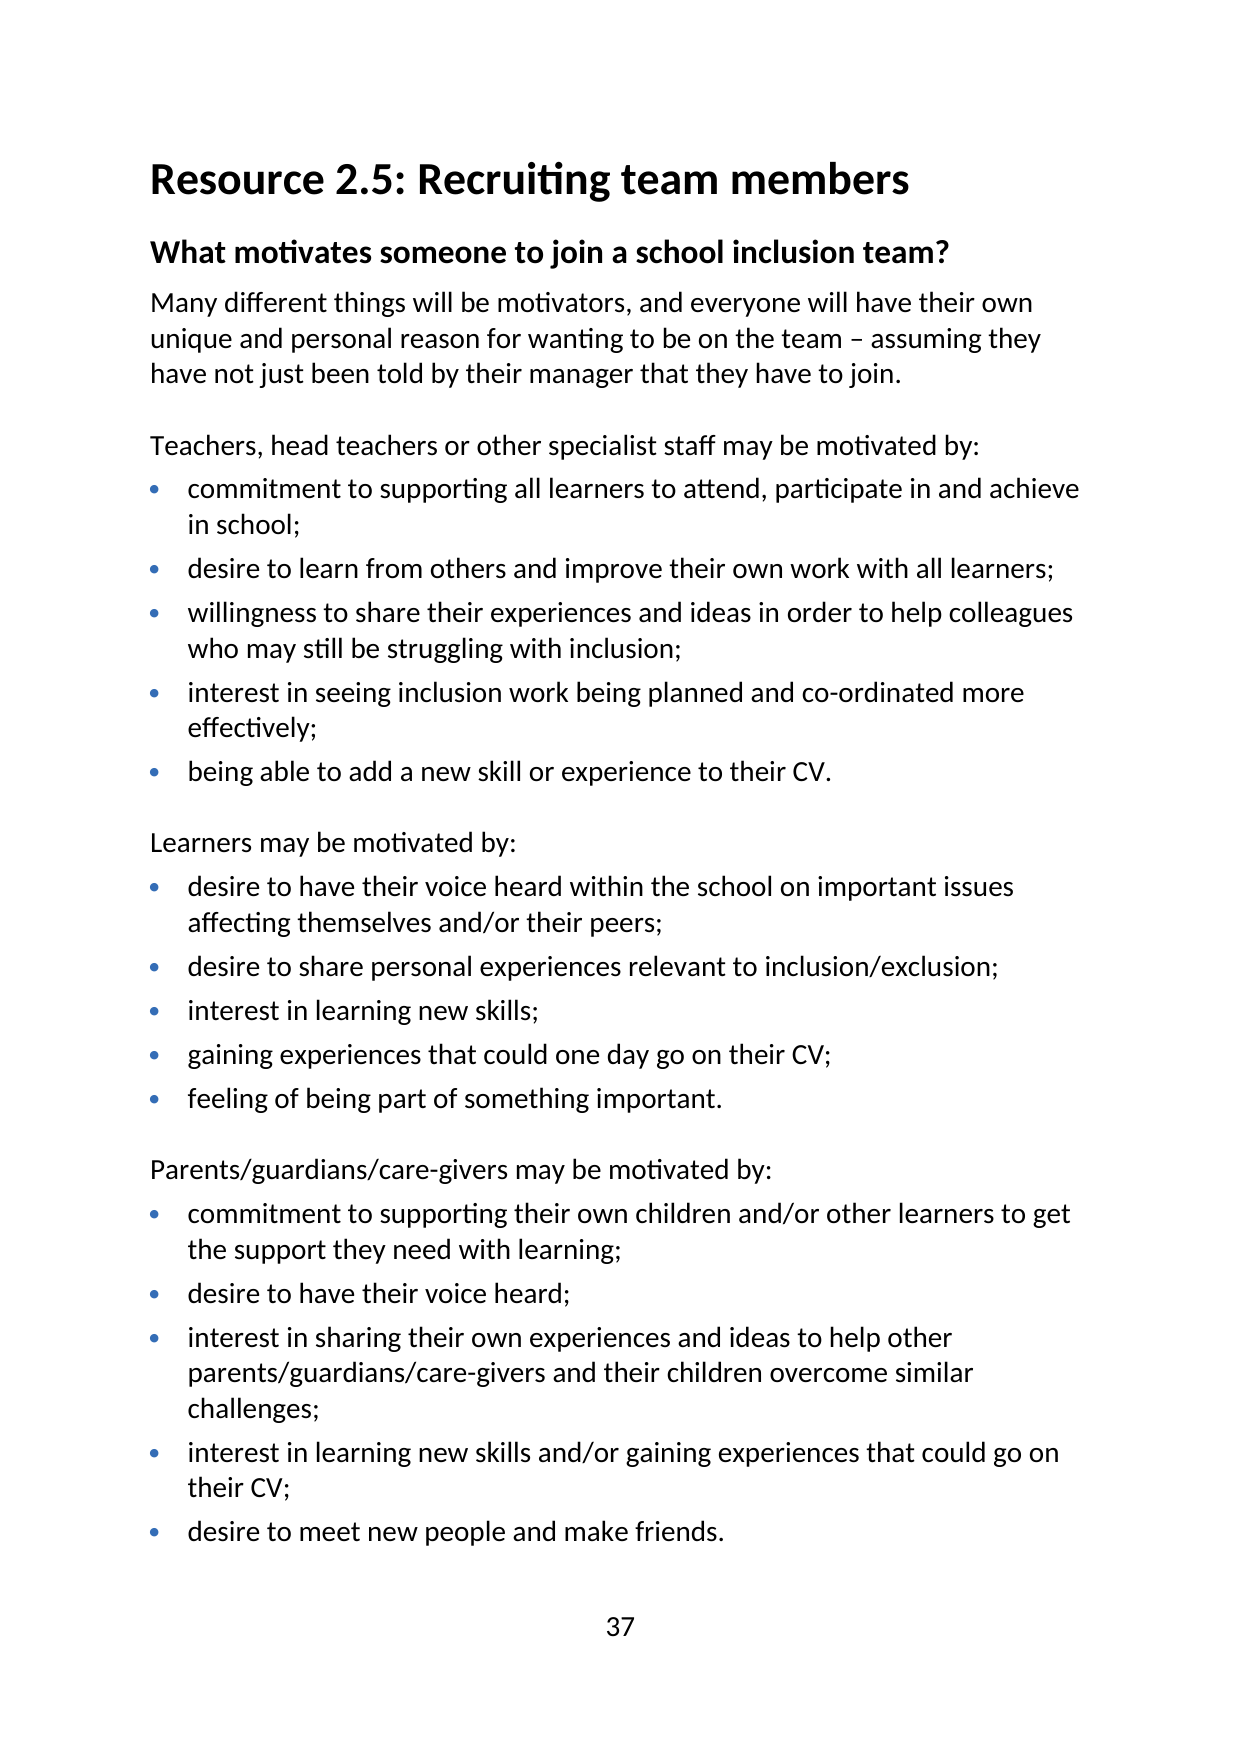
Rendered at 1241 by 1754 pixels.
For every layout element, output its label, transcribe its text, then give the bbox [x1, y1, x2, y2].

list willingness to share their experiences and ideas in order to help colleagues who may still be struggling with inclusion; [150, 594, 1090, 665]
text Many different things will be motivators, and everyone will have their own unique and personal reason for wanting to be on the team – assuming they have not just been told by their manager that they have to join. [150, 284, 1090, 391]
list desire to learn from others and improve their own work with all learners; [150, 550, 1090, 586]
list interest in learning new skills; [150, 992, 1090, 1028]
text Parents/guardians/care-givers may be motivated by: [150, 1151, 1090, 1187]
list commitment to supporting their own children and/or other learners to get the support they need with learning; [150, 1195, 1090, 1266]
list interest in sharing their own experiences and ideas to help other parents/guardians/care-givers and their children overcome similar challenges; [150, 1319, 1090, 1426]
list desire to meet new people and make friends. [150, 1513, 1090, 1549]
list desire to have their voice heard within the school on important issues affecting themselves and/or their peers; [150, 868, 1090, 940]
text Learners may be motivated by: [150, 824, 1090, 860]
list commitment to supporting all learners to attend, participate in and achieve in school; [150, 471, 1090, 542]
list desire to have their voice heard; [150, 1275, 1090, 1310]
subtitle Resource 2.5: Recruiting team members [150, 150, 1090, 206]
list desire to share personal experiences relevant to inclusion/exclusion; [150, 948, 1090, 984]
list gaining experiences that could one day go on their CV; [150, 1036, 1090, 1072]
text Teachers, head teachers or other specialist staff may be motivated by: [150, 427, 1090, 462]
subtitle What motivates someone to join a school inclusion team? [150, 231, 1090, 272]
list interest in seeing inclusion work being planned and co-ordinated more effectively; [150, 674, 1090, 745]
list feeling of being part of something important. [150, 1080, 1090, 1116]
list interest in learning new skills and/or gaining experiences that could go on their CV; [150, 1434, 1090, 1505]
list being able to add a new skill or experience to their CV. [150, 753, 1090, 789]
